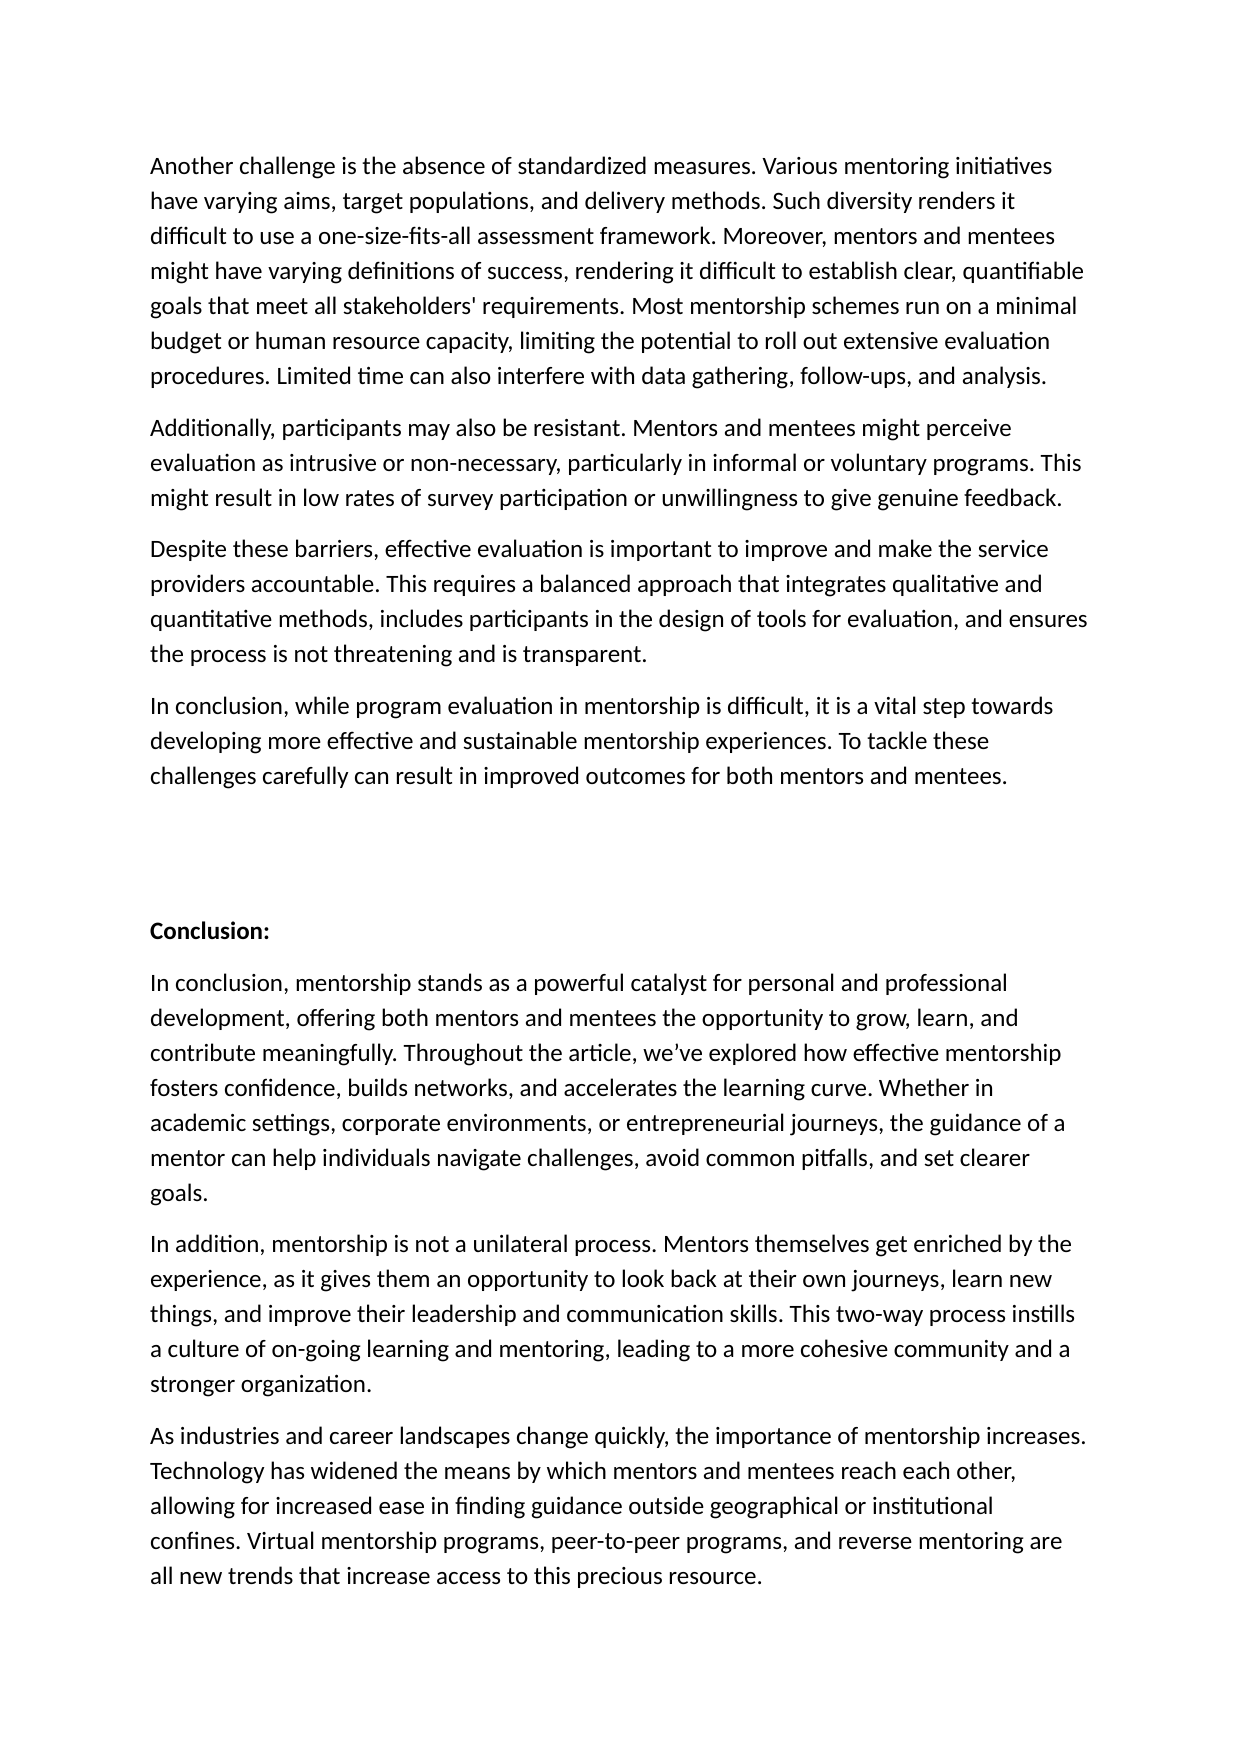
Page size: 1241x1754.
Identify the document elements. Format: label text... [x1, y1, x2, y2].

text In conclusion, while program evaluation in mentorship is difficult, it is a vital step towards developing more effective and sustainable mentorship experiences. To tackle these challenges carefully can result in improved outcomes for both mentors and mentees. [150, 690, 1090, 791]
text Despite these barriers, effective evaluation is important to improve and make the service providers accountable. This requires a balanced approach that integrates qualitative and quantitative methods, includes participants in the design of tools for evaluation, and ensures the process is not threatening and is transparent. [150, 533, 1090, 669]
text As industries and career landscapes change quickly, the importance of mentorship increases. Technology has widened the means by which mentors and mentees reach each other, allowing for increased ease in finding guidance outside geographical or institutional confines. Virtual mentorship programs, peer-to-peer programs, and reverse mentoring are all new trends that increase access to this precious resource. [150, 1420, 1090, 1591]
text Conclusion: [150, 915, 1090, 946]
text In addition, mentorship is not a unilateral process. Mentors themselves get enriched by the experience, as it gives them an opportunity to look back at their own journeys, learn new things, and improve their leadership and communication skills. This two-way process instills a culture of on-going learning and mentoring, leading to a more cohesive community and a stronger organization. [150, 1228, 1090, 1399]
text In conclusion, mentorship stands as a powerful catalyst for personal and professional development, offering both mentors and mentees the opportunity to grow, learn, and contribute meaningfully. Throughout the article, we’ve explored how effective mentorship fosters confidence, builds networks, and accelerates the learning curve. Whether in academic settings, corporate environments, or entrepreneurial journeys, the guidance of a mentor can help individuals navigate challenges, avoid common pitfalls, and set clearer goals. [150, 967, 1090, 1207]
text Another challenge is the absence of standardized measures. Various mentoring initiatives have varying aims, target populations, and delivery methods. Such diversity renders it difficult to use a one-size-fits-all assessment framework. Moreover, mentors and mentees might have varying definitions of success, rendering it difficult to establish clear, quantifiable goals that meet all stakeholders' requirements. Most mentorship schemes run on a minimal budget or human resource capacity, limiting the potential to roll out extensive evaluation procedures. Limited time can also interfere with data gathering, follow-ups, and analysis. [150, 150, 1090, 391]
text Additionally, participants may also be resistant. Mentors and mentees might perceive evaluation as intrusive or non-necessary, particularly in informal or voluntary programs. This might result in low rates of survey participation or unwillingness to give genuine feedback. [150, 412, 1090, 512]
